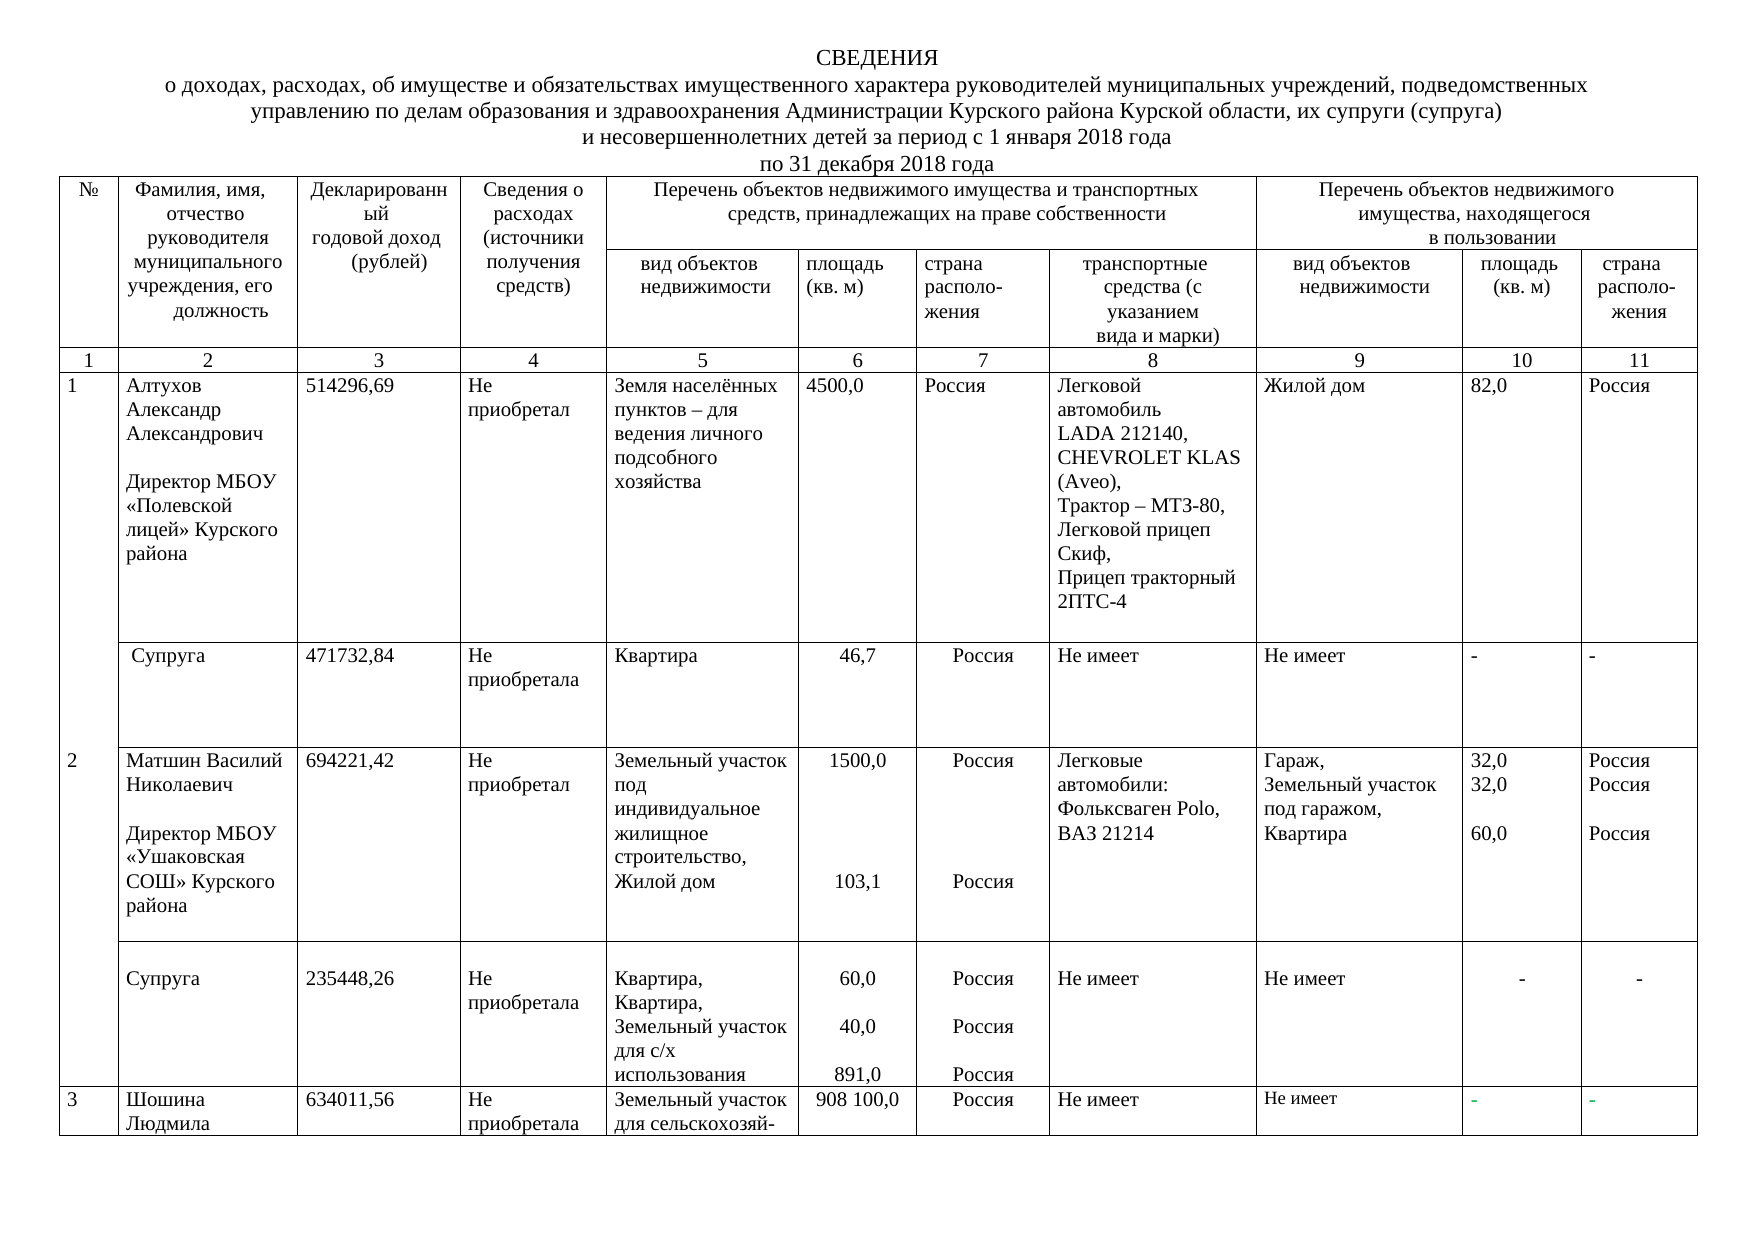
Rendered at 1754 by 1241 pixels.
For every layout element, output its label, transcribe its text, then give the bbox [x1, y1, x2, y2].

table_cell Не приобретал [461, 748, 606, 941]
text о доходах, расходах, об имуществе и обязательствах имущественного характера руководителей муниципальных учреждений, подведомственных управлению по делам образования и здравоохранения Администрации Курского района Курской области, их супруги (супруга) [118, 71, 1636, 123]
table_cell Гараж, Земельный участок под гаражом, Квартира [1257, 748, 1462, 941]
table_cell 8 [1050, 348, 1256, 372]
table_cell - [1463, 1087, 1581, 1135]
table_header Сведения о расходах (источники получения средств) [461, 177, 606, 347]
table_cell Квартира [607, 643, 798, 747]
table_cell Россия [1582, 373, 1697, 642]
table_cell [1582, 942, 1697, 966]
table_header № [60, 177, 118, 347]
table_cell - [1463, 966, 1581, 1086]
table_cell 2 [60, 747, 118, 1086]
table_cell 471732,84 [298, 643, 460, 747]
text СВЕДЕНИЯ [118, 44, 1636, 71]
table_cell страна располо- жения [1582, 250, 1697, 347]
table_cell 46,7 [799, 643, 916, 747]
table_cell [917, 1087, 1049, 1135]
table_cell 3 [298, 348, 460, 372]
table_cell 4500,0 [799, 373, 916, 642]
table_cell транспортные средства (с указанием вида и марки) [1050, 250, 1256, 347]
table_header Перечень объектов недвижимого имущества и транспортных средств, принадлежащих на праве собственности [607, 177, 1256, 249]
table_cell Земельный участок под индивидуальное жилищное строительство, Жилой дом [607, 748, 798, 941]
table_cell вид объектов недвижимости [1257, 250, 1462, 347]
table_cell Не приобретала [461, 1087, 606, 1135]
table_cell [1050, 942, 1256, 966]
text по 31 декабря 2018 года [118, 150, 1636, 176]
table_cell 11 [1582, 348, 1697, 372]
table_cell Россия Россия Россия [1582, 748, 1697, 941]
table_cell площадь (кв. м) [799, 250, 916, 347]
table_cell [298, 942, 460, 966]
table_cell страна располо- жения [917, 250, 1049, 347]
table_cell - [1582, 1087, 1697, 1135]
table_cell [917, 942, 1049, 966]
table_cell 9 [1257, 348, 1462, 372]
table_cell 5 [607, 348, 798, 372]
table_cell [119, 1087, 297, 1135]
table_cell [1463, 942, 1581, 966]
table_cell 634011,56 [298, 1087, 460, 1135]
table_cell Не имеет [1050, 966, 1256, 1086]
table_cell Легковые автомобили: Фольксваген Polo, ВАЗ 21214 [1050, 748, 1256, 941]
table_cell Алтухов Александр Александрович Директор МБОУ «Полевской лицей» Курского района [119, 373, 297, 642]
table_cell 1500,0 103,1 [799, 748, 916, 941]
table_cell 32,0 32,0 60,0 [1463, 748, 1581, 941]
table_cell Матшин Василий Николаевич Директор МБОУ «Ушаковская СОШ» Курского района [119, 748, 297, 941]
table_cell Россия [917, 373, 1049, 642]
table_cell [607, 1087, 798, 1135]
table_cell [119, 942, 297, 966]
table_cell - [1582, 643, 1697, 747]
table_cell Россия Россия Россия [917, 966, 1049, 1086]
table_cell Не приобретала [461, 966, 606, 1086]
table_cell Не имеет [1257, 643, 1462, 747]
table_header Фамилия, имя, отчество руководителя муниципального учреждения, его должность [119, 177, 297, 347]
table_cell Не имеет [1257, 966, 1462, 1086]
table_cell 7 [917, 348, 1049, 372]
table_cell 1 [60, 348, 118, 372]
table_cell Россия [917, 643, 1049, 747]
table_cell [461, 942, 606, 966]
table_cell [799, 1087, 916, 1135]
table_cell 2 [119, 348, 297, 372]
table_cell 235448,26 [298, 966, 460, 1086]
table_cell 1 [60, 373, 118, 747]
text и несовершеннолетних детей за период с 1 января 2018 года [118, 123, 1636, 150]
table_cell 60,0 40,0 891,0 [799, 966, 916, 1086]
table_header Декларированный годовой доход (рублей) [298, 177, 460, 347]
table_cell Не приобретал [461, 373, 606, 642]
table_cell [799, 942, 916, 966]
table_cell Квартира, Квартира, Земельный участок для с/х использования [607, 966, 798, 1086]
table_cell Земля населённых пунктов – для ведения личного подсобного хозяйства [607, 373, 798, 642]
table_cell Не имеет [1050, 1087, 1256, 1135]
table_cell 514296,69 [298, 373, 460, 642]
table_cell Супруга [119, 643, 297, 747]
table_header Перечень объектов недвижимого имущества, находящегося в пользовании [1257, 177, 1697, 249]
table_cell 4 [461, 348, 606, 372]
table_cell Не приобретала [461, 643, 606, 747]
table_cell 82,0 [1463, 373, 1581, 642]
table_cell Не имеет [1050, 643, 1256, 747]
table_cell - [1582, 966, 1697, 1086]
table_cell вид объектов недвижимости [607, 250, 798, 347]
table_cell Жилой дом [1257, 373, 1462, 642]
table_cell площадь (кв. м) [1463, 250, 1581, 347]
table_cell 694221,42 [298, 748, 460, 941]
table_cell Не имеет [1257, 1087, 1462, 1135]
table_cell 3 [60, 1087, 118, 1135]
table_cell [607, 942, 798, 966]
table_cell 10 [1463, 348, 1581, 372]
table_cell [1257, 942, 1462, 966]
table_cell Супруга [119, 966, 297, 1086]
table_cell Россия Россия [917, 748, 1049, 941]
table_cell - [1463, 643, 1581, 747]
table_cell 6 [799, 348, 916, 372]
table_cell Легковой автомобиль LADA 212140, CHEVROLET KLAS (Aveo), Трактор – МТЗ-80, Легковой прицеп Скиф, Прицеп тракторный 2ПТС-4 [1050, 373, 1256, 642]
